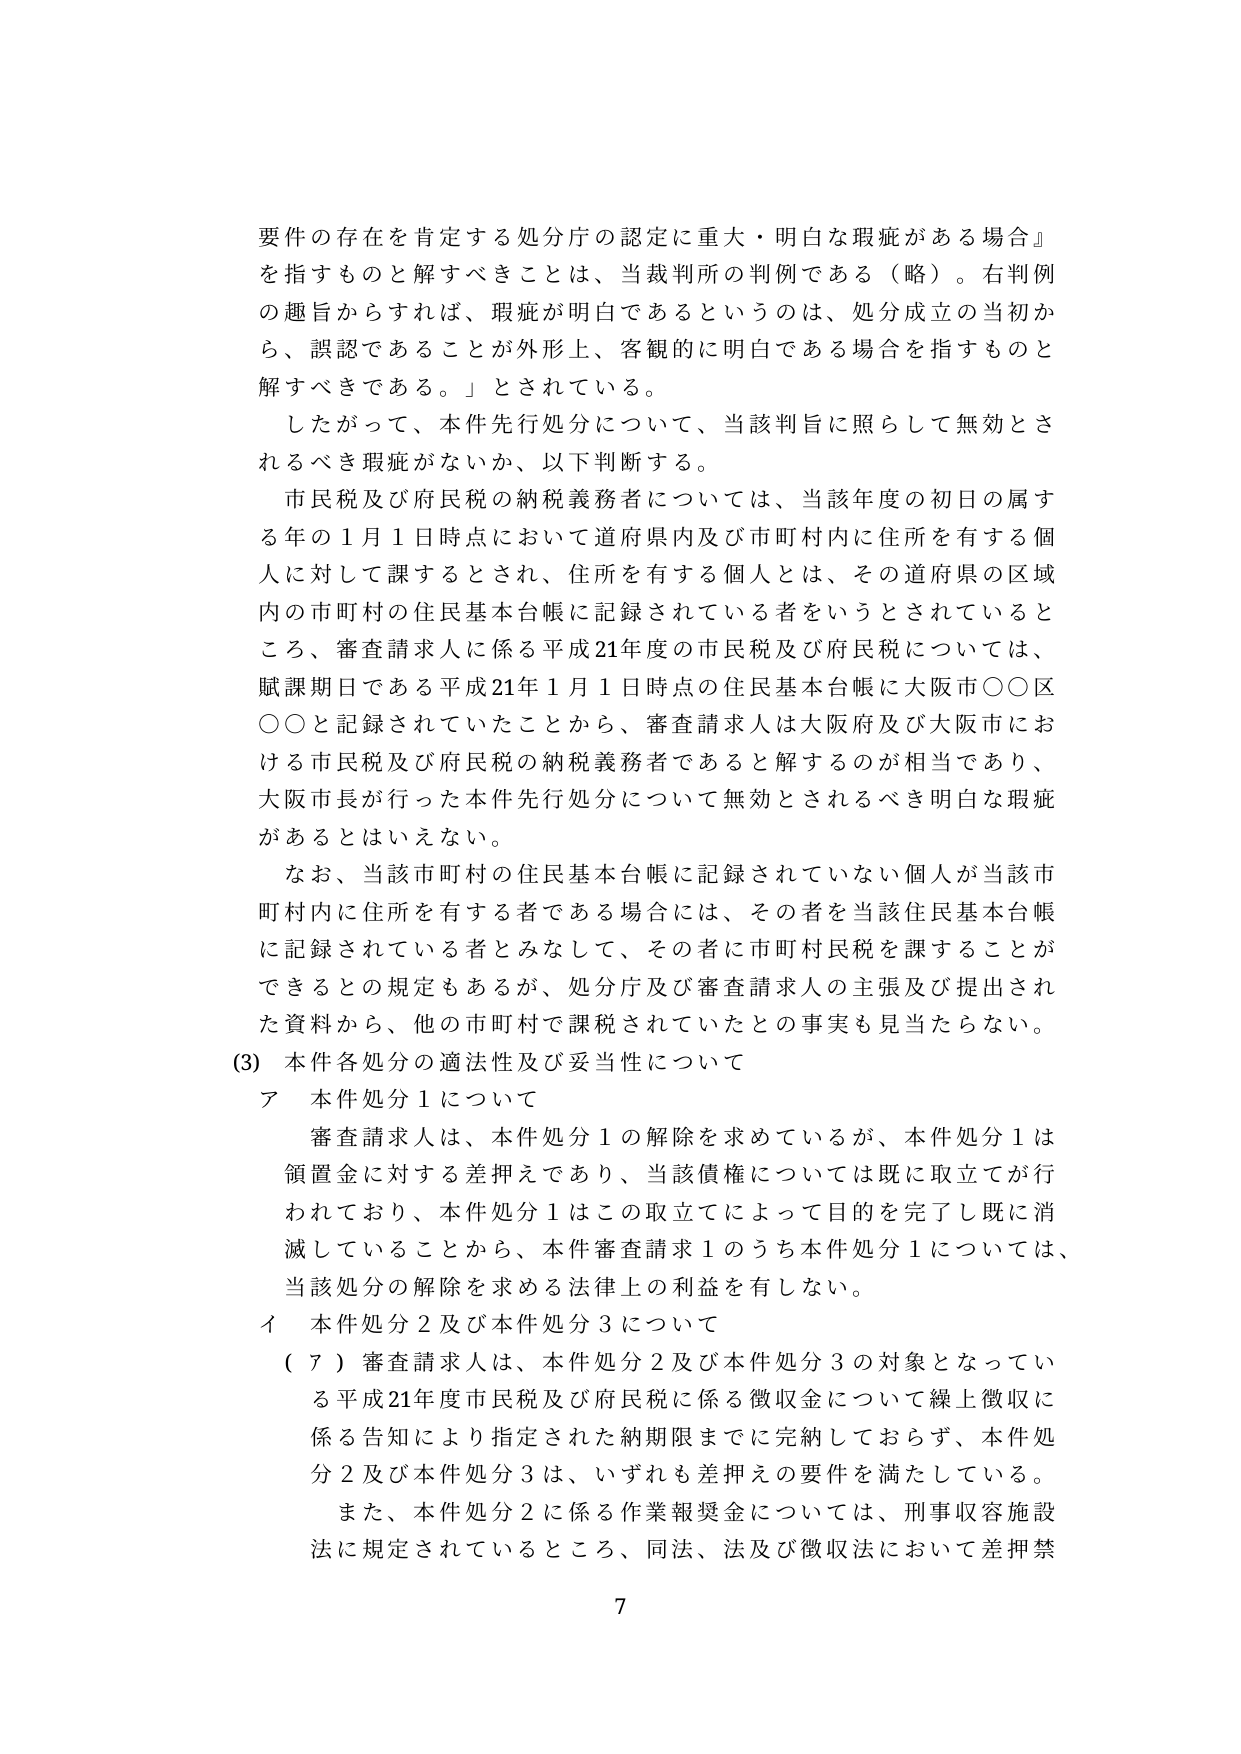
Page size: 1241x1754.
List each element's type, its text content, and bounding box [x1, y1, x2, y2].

list イ 本件処分２及び本件処分３について [249, 1304, 1059, 1342]
text なお、当該市町村の住民基本台帳に記録されていない個人が当該市町村内に住所を有する者である場合には、その者を当該住民基本台帳に記録されている者とみなして、その者に市町村民税を課することができるとの規定もあるが、処分庁及び審査請求人の主張及び提出された資料から、他の市町村で課税されていたとの事実も見当たらない。 [249, 854, 1059, 1042]
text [249, 217, 1059, 404]
text (3) 本件各処分の適法性及び妥当性について [181, 1042, 1059, 1079]
text (ｱ) 審査請求人は、本件処分２及び本件処分３の対象となっている平成21年度市民税及び府民税に係る徴収金について繰上徴収に係る告知により指定された納期限までに完納しておらず、本件処分２及び本件処分３は、いずれも差押えの要件を満たしている。 [272, 1342, 1059, 1492]
text ア 本件処分１について [249, 1079, 1059, 1117]
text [294, 1492, 1059, 1567]
text 審査請求人は、本件処分１の解除を求めているが、本件処分１は領置金に対する差押えであり、当該債権については既に取立てが行われており、本件処分１はこの取立てによって目的を完了し既に消滅していることから、本件審査請求１のうち本件処分１については、当該処分の解除を求める法律上の利益を有しない。 [272, 1117, 1059, 1304]
text 市民税及び府民税の納税義務者については、当該年度の初日の属する年の１月１日時点において道府県内及び市町村内に住所を有する個人に対して課するとされ、住所を有する個人とは、その道府県の区域内の市町村の住民基本台帳に記録されている者をいうとされているところ、審査請求人に係る平成21年度の市民税及び府民税については、賦課期日である平成21年１月１日時点の住民基本台帳に大阪市○○区○○と記録されていたことから、審査請求人は大阪府及び大阪市における市民税及び府民税の納税義務者であると解するのが相当であり、大阪市長が行った本件先行処分について無効とされるべき明白な瑕疵があるとはいえない。 [249, 479, 1059, 854]
text したがって、本件先行処分について、当該判旨に照らして無効とされるべき瑕疵がないか、以下判断する。 [249, 404, 1059, 479]
